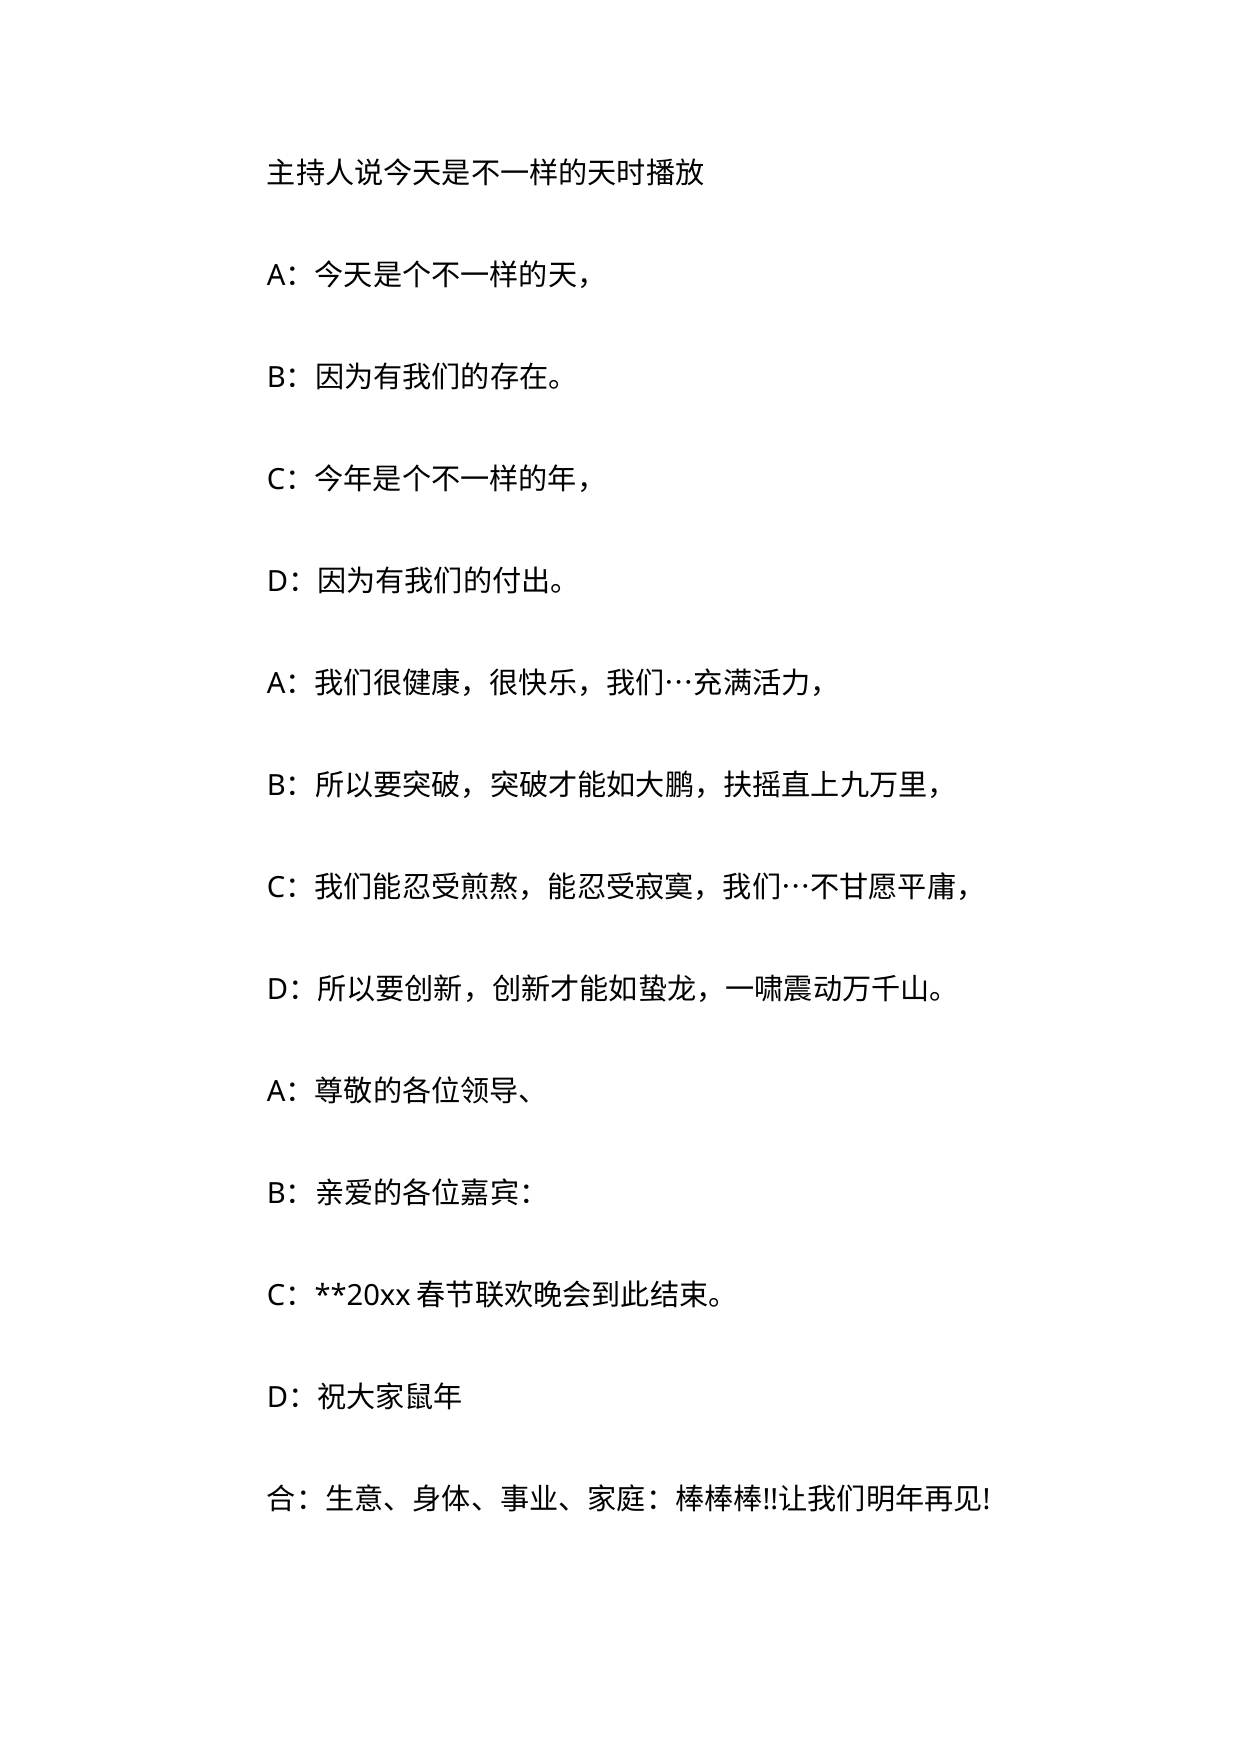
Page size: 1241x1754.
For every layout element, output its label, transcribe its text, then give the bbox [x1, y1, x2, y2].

text B：所以要突破，突破才能如大鹏，扶摇直上九万里， [150, 762, 1090, 804]
text 主持人说今天是不一样的天时播放 [150, 150, 1090, 192]
text B：因为有我们的存在。 [150, 354, 1090, 396]
text D：所以要创新，创新才能如蛰龙，一啸震动万千山。 [150, 966, 1090, 1008]
text A：尊敬的各位领导、 [150, 1068, 1090, 1110]
text C：今年是个不一样的年， [150, 456, 1090, 498]
text D：祝大家鼠年 [150, 1373, 1090, 1416]
text D：因为有我们的付出。 [150, 558, 1090, 600]
text B：亲爱的各位嘉宾： [150, 1169, 1090, 1212]
text C：我们能忍受煎熬，能忍受寂寞，我们…不甘愿平庸， [150, 864, 1090, 906]
text A：我们很健康，很快乐，我们…充满活力， [150, 660, 1090, 702]
text C：**20xx春节联欢晚会到此结束。 [150, 1272, 1090, 1314]
text A：今天是个不一样的天， [150, 252, 1090, 294]
text 合：生意、身体、事业、家庭：棒棒棒!!让我们明年再见! [150, 1476, 1090, 1518]
